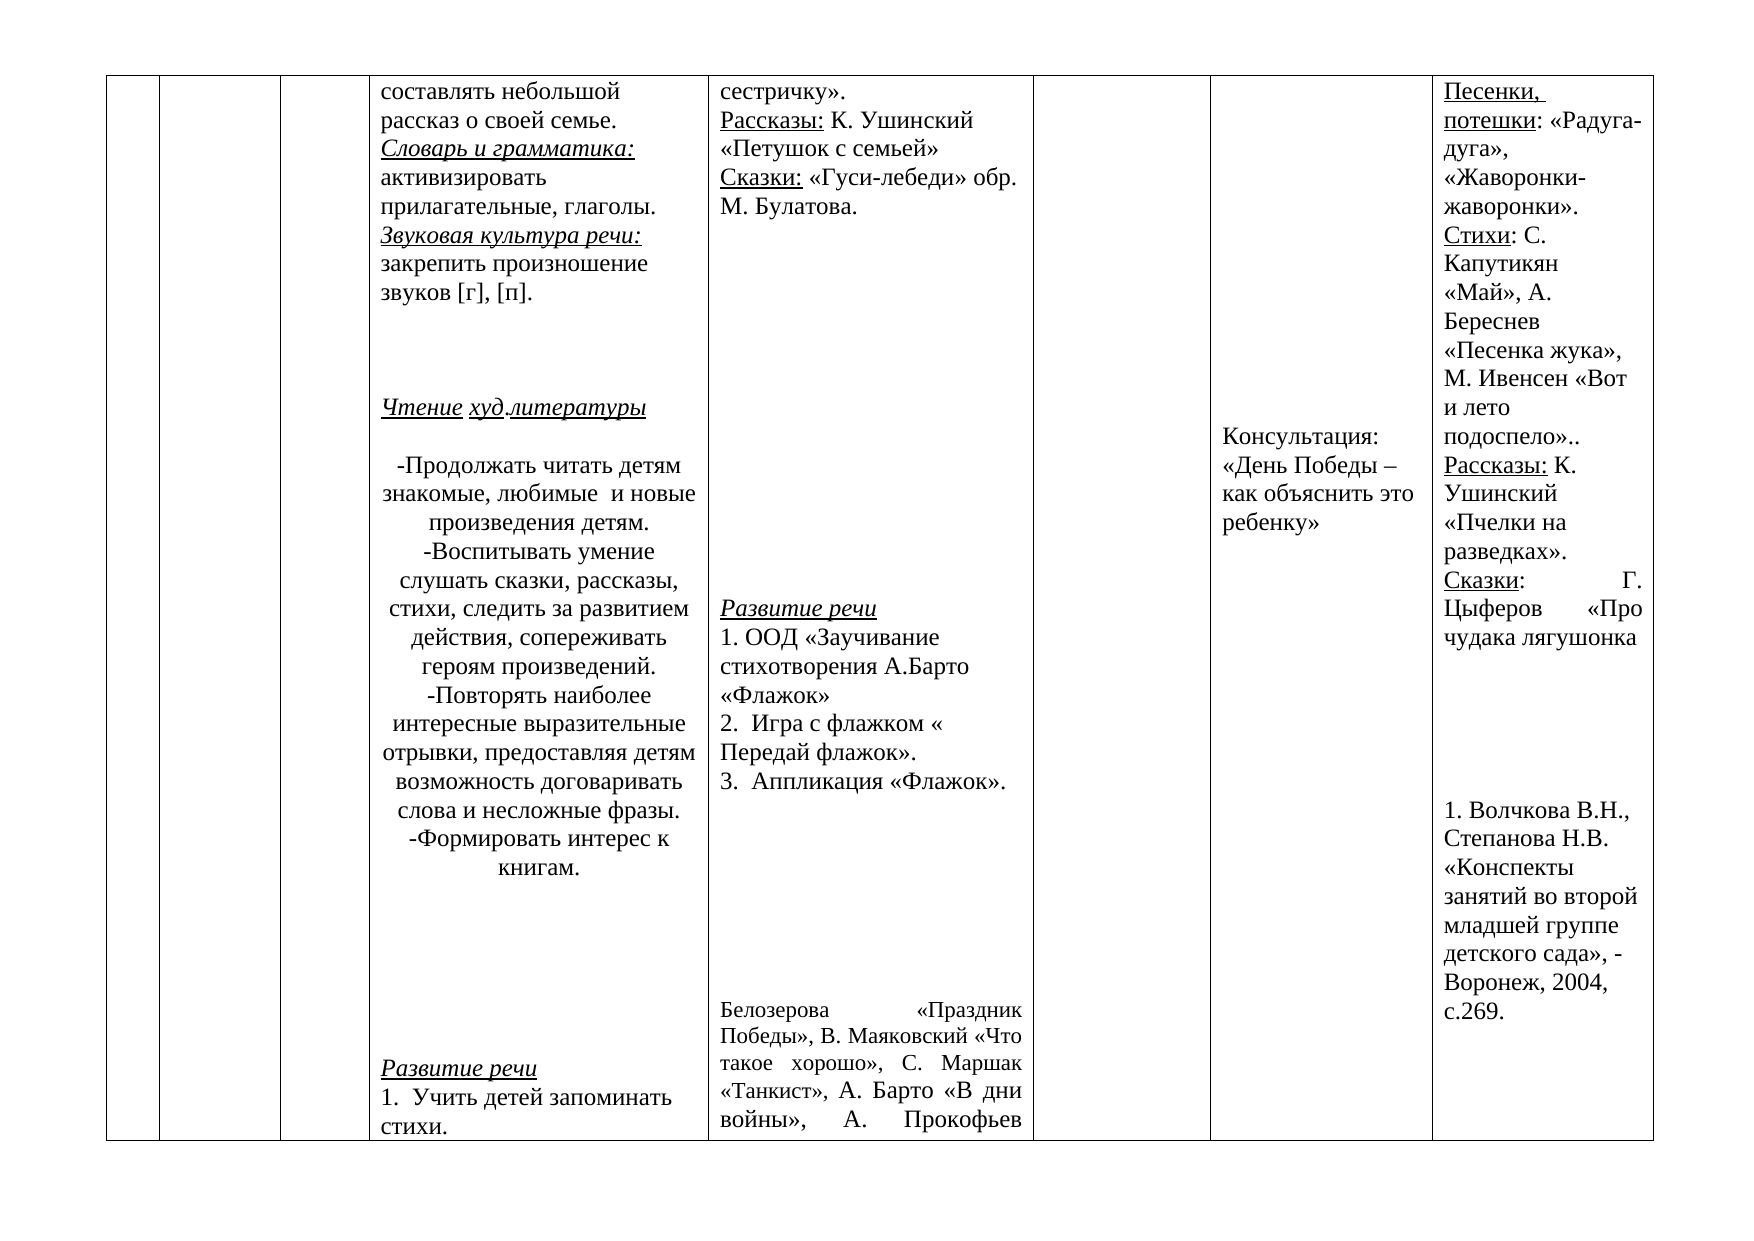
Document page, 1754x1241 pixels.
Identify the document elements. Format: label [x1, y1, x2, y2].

table_cell [107, 76, 159, 1140]
table_cell [1034, 76, 1210, 1140]
table_cell [1433, 76, 1653, 1140]
table_cell [1211, 76, 1432, 1140]
table_cell [709, 76, 1033, 1140]
table_cell [281, 76, 369, 1140]
table_cell [370, 76, 708, 1140]
table_cell [160, 76, 280, 1140]
